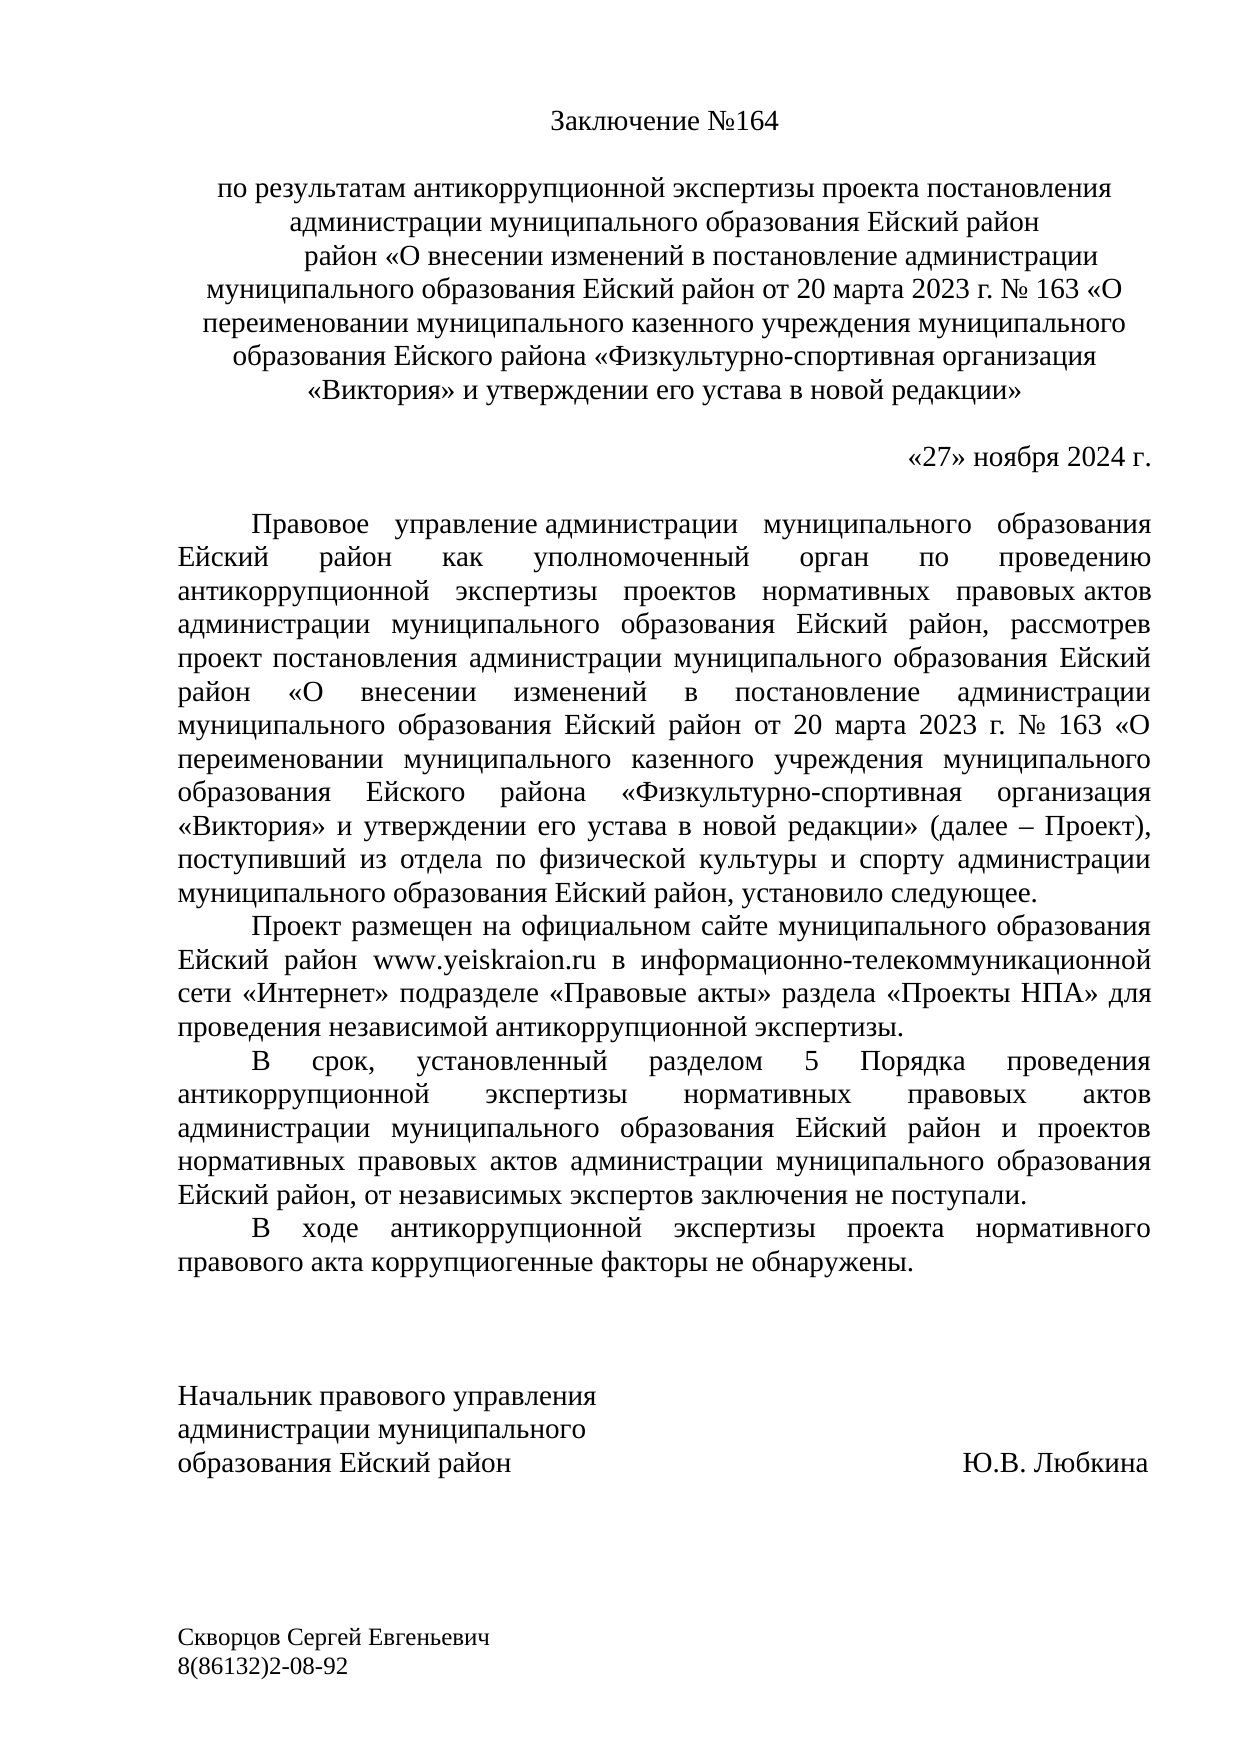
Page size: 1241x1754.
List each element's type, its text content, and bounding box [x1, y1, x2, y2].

text В ходе антикоррупционной экспертизы проекта нормативного правового акта коррупциогенные факторы не обнаружены. [177, 1210, 1152, 1277]
text «27» ноября 2024 г. [177, 439, 1152, 472]
text Начальник правового управления [177, 1378, 1152, 1412]
text В срок, установленный разделом 5 Порядка проведения антикоррупционной экспертизы нормативных правовых актов администрации муниципального образования Ейский район и проектов нормативных правовых актов администрации муниципального образования Ейский район, от независимых экспертов заключения не поступали. [177, 1043, 1152, 1210]
text район «О внесении изменений в постановление администрации муниципального образования Ейский район от 20 марта 2023 г. № 163 «О переименовании муниципального казенного учреждения муниципального образования Ейского района «Физкультурно-спортивная организация «Виктория» и утверждении его устава в новой редакции» [177, 238, 1152, 405]
text Скворцов Сергей Евгеньевич [177, 1622, 1152, 1651]
text по результатам антикоррупционной экспертизы проекта постановления [177, 171, 1152, 204]
text образования Ейский район Ю.В. Любкина [177, 1445, 1152, 1479]
text 8(86132)2-08-92 [177, 1651, 1152, 1680]
text Заключение №164 [177, 103, 1152, 137]
text администрации муниципального [177, 1412, 1152, 1445]
text Проект размещен на официальном сайте муниципального образования Ейский район www.yeiskraion.ru в информационно-телекоммуникационной сети «Интернет» подразделе «Правовые акты» раздела «Проекты НПА» для проведения независимой антикоррупционной экспертизы. [177, 908, 1152, 1043]
text Правовое управление администрации муниципального образования Ейский район как уполномоченный орган по проведению антикоррупционной экспертизы проектов нормативных правовых актов администрации муниципального образования Ейский район, рассмотрев проект постановления администрации муниципального образования Ейский район «О внесении изменений в постановление администрации муниципального образования Ейский район от 20 марта 2023 г. № 163 «О переименовании муниципального казенного учреждения муниципального образования Ейского района «Физкультурно-спортивная организация «Виктория» и утверждении его устава в новой редакции» (далее – Проект), поступивший из отдела по физической культуры и спорту администрации муниципального образования Ейский район, установило следующее. [177, 506, 1152, 908]
text администрации муниципального образования Ейский район [177, 204, 1152, 238]
